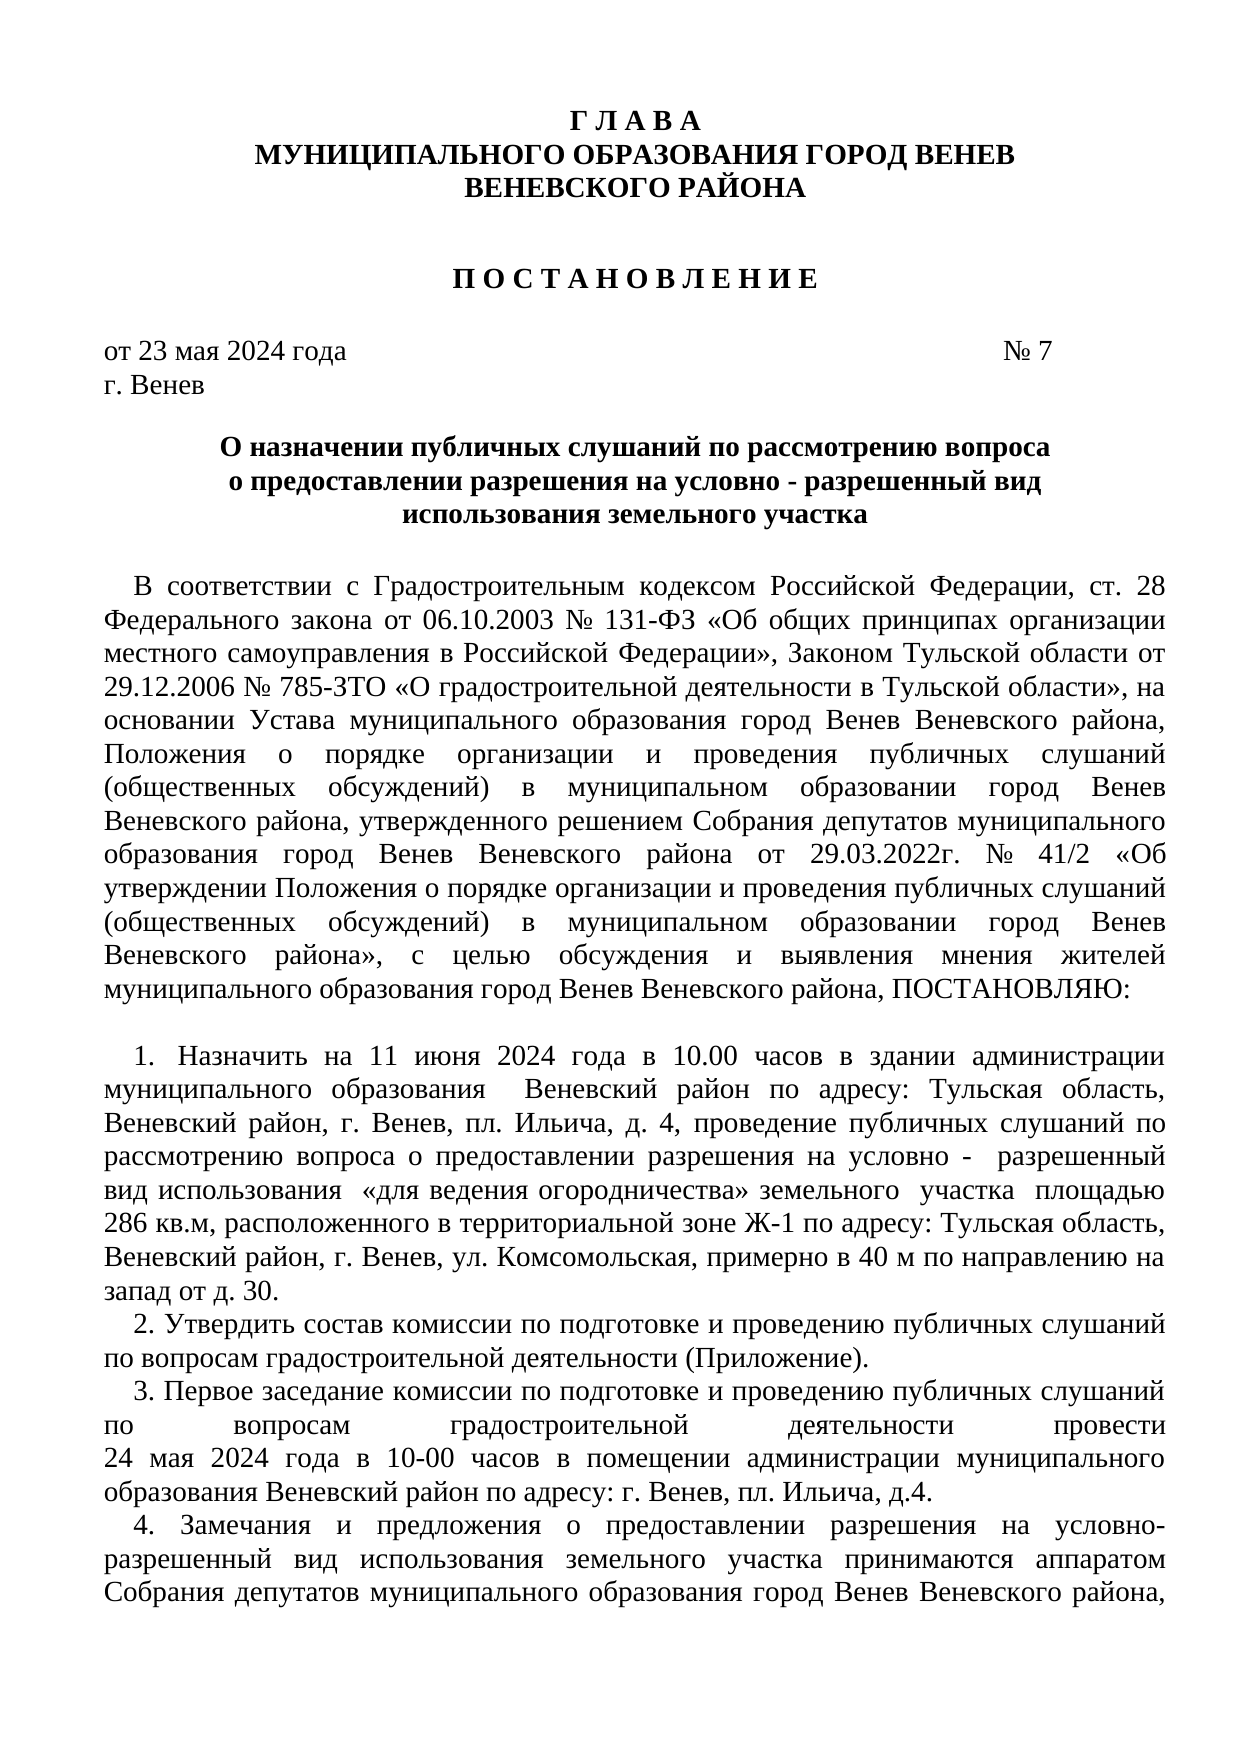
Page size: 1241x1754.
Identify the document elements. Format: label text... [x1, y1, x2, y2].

text от 23 мая 2024 года № 7 [103, 333, 1167, 367]
text ВЕНЕВСКОГО РАЙОНА [103, 171, 1167, 204]
list Назначить на 11 июня 2024 года в 10.00 часов в здании администрации муниципального образования Веневский район по адресу: Тульская область, Веневский район, г. Венев, пл. Ильича, д. 4, проведение публичных слушаний по рассмотрению вопроса о предоставлении разрешения на условно - разрешенный вид использования «для ведения огородничества» земельного участка площадью 286 кв.м, расположенного в территориальной зоне Ж-1 по адресу: Тульская область, Веневский район, г. Венев, ул. Комсомольская, примерно в 40 м по направлению на запад от д. 30. [103, 1038, 1167, 1306]
text Г Л А В А [103, 103, 1167, 137]
text 2. Утвердить состав комиссии по подготовке и проведению публичных слушаний по вопросам градостроительной деятельности (Приложение). [103, 1306, 1167, 1373]
subtitle П О С Т А Н О В Л Е Н И Е [103, 262, 1167, 295]
text О назначении публичных слушаний по рассмотрению вопроса [103, 429, 1167, 463]
text МУНИЦИПАЛЬНОГО ОБРАЗОВАНИЯ ГОРОД ВЕНЕВ [103, 137, 1167, 171]
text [103, 1507, 1167, 1608]
text г. Венев [103, 367, 1167, 401]
text использования земельного участка [103, 496, 1167, 530]
text о предоставлении разрешения на условно - разрешенный вид [103, 463, 1167, 496]
text 3. Первое заседание комиссии по подготовке и проведению публичных слушаний по вопросам градостроительной деятельности провести 24 мая 2024 года в 10-00 часов в помещении администрации муниципального образования Веневский район по адресу: г. Венев, пл. Ильича, д.4. [103, 1373, 1167, 1507]
text В соответствии с Градостроительным кодексом Российской Федерации, ст. 28 Федерального закона от 06.10.2003 № 131-ФЗ «Об общих принципах организации местного самоуправления в Российской Федерации», Законом Тульской области от 29.12.2006 № 785-ЗТО «О градостроительной деятельности в Тульской области», на основании Устава муниципального образования город Венев Веневского района, Положения о порядке организации и проведения публичных слушаний (общественных обсуждений) в муниципальном образовании город Венев Веневского района, утвержденного решением Собрания депутатов муниципального образования город Венев Веневского района от 29.03.2022г. № 41/2 «Об утверждении Положения о порядке организации и проведения публичных слушаний (общественных обсуждений) в муниципальном образовании город Венев Веневского района», с целью обсуждения и выявления мнения жителей муниципального образования город Венев Веневского района, ПОСТАНОВЛЯЮ: [103, 568, 1167, 1004]
